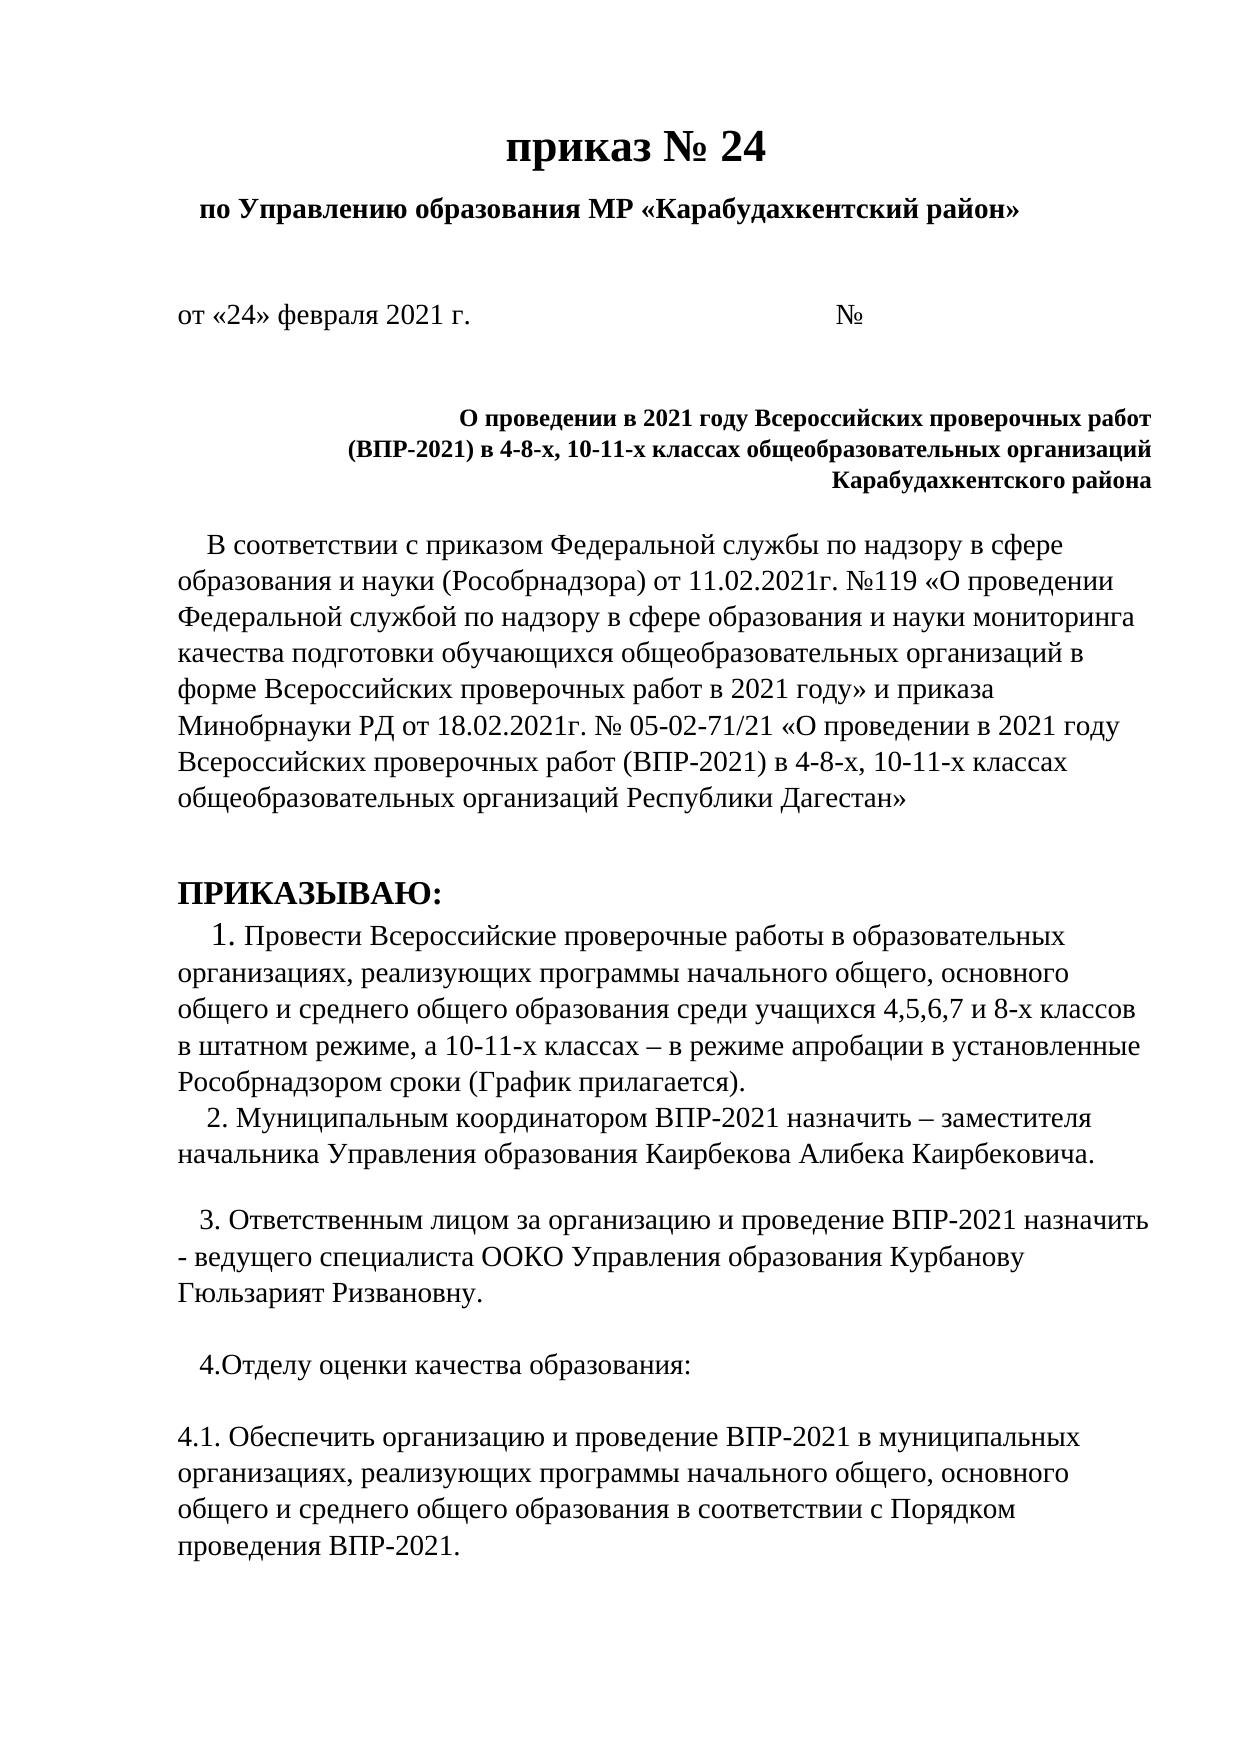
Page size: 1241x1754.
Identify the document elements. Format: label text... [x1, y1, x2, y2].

text от «24» февраля 2021 г. № [177, 297, 1152, 331]
text 1. Провести Всероссийские проверочные работы в образовательных организациях, реализующих программы начального общего, основного общего и среднего общего образования среди учащихся 4,5,6,7 и 8-х классов в штатном режиме, а 10-11-х классах – в режиме апробации в установленные Рособрнадзором сроки (График прилагается). [177, 914, 1152, 1097]
text ПРИКАЗЫВАЮ: [177, 873, 1152, 911]
text 4.Отделу оценки качества образования: [177, 1347, 1152, 1381]
text В соответствии с приказом Федеральной службы по надзору в сфере образования и науки (Рособрнадзора) от 11.02.2021г. №119 «О проведении Федеральной службой по надзору в сфере образования и науки мониторинга качества подготовки обучающихся общеобразовательных организаций в форме Всероссийских проверочных работ в 2021 году» и приказа Минобрнауки РД от 18.02.2021г. № 05-02-71/21 «О проведении в 2021 году Всероссийских проверочных работ (ВПР-2021) в 4-8-х, 10-11-х классах общеобразовательных организаций Республики Дагестан» [177, 527, 1152, 814]
text приказ № 24 [177, 118, 1152, 171]
text по Управлению образования МР «Карабудахкентский район» [177, 192, 1152, 225]
text О проведении в 2021 году Всероссийских проверочных работ (ВПР-2021) в 4-8-х, 10-11-х классах общеобразовательных организаций Карабудахкентского района [177, 403, 1152, 494]
text 2. Муниципальным координатором ВПР-2021 назначить – заместителя начальника Управления образования Каирбекова Алибека Каирбековича. [177, 1100, 1152, 1170]
text 4.1. Обеспечить организацию и проведение ВПР-2021 в муниципальных организациях, реализующих программы начального общего, основного общего и среднего общего образования в соответствии с Порядком проведения ВПР-2021. [177, 1419, 1152, 1561]
text 3. Ответственным лицом за организацию и проведение ВПР-2021 назначить - ведущего специалиста ООКО Управления образования Курбанову Гюльзарият Ризвановну. [177, 1202, 1152, 1308]
